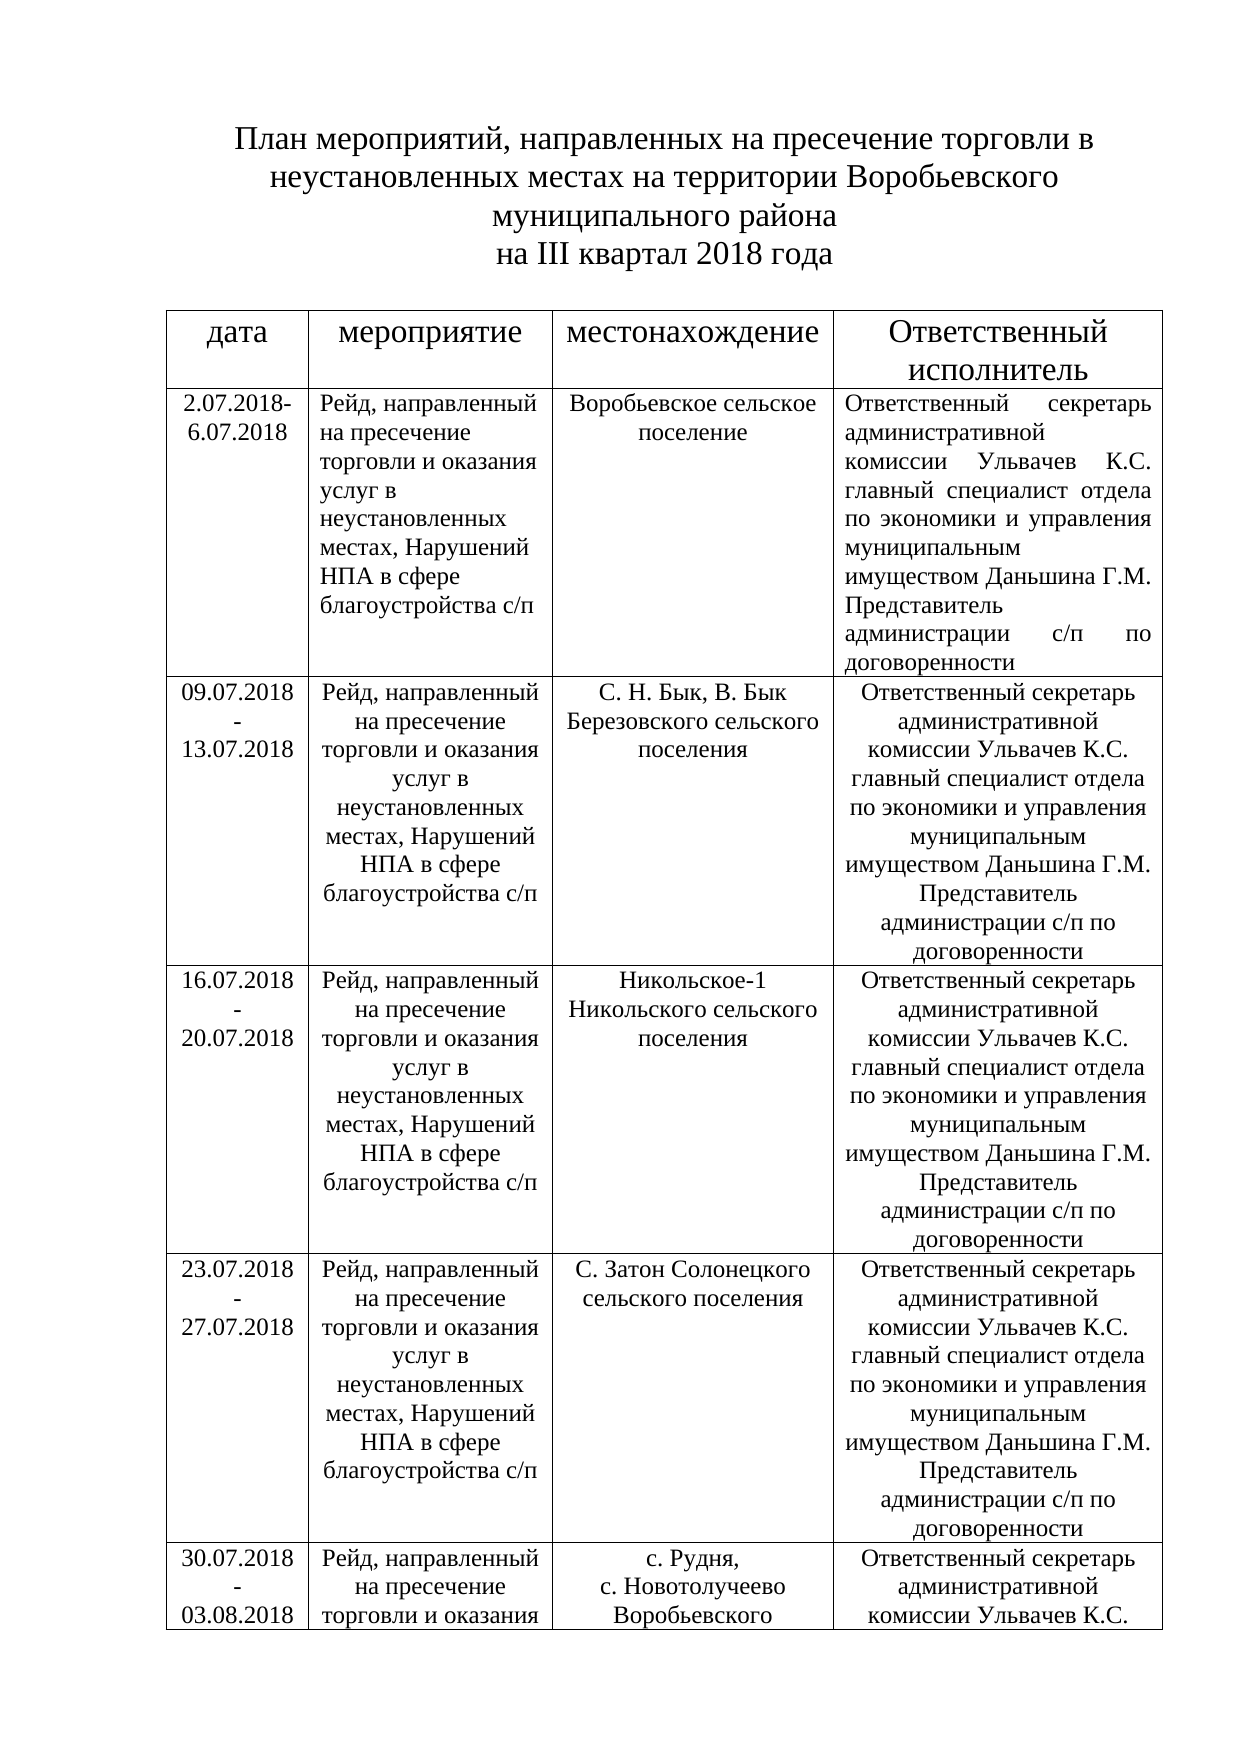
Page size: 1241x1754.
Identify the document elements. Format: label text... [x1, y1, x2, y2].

table_cell Рейд, направленный на пресечение торговли и оказания услуг в неустановленных местах, Нарушений НПА в сфере благоустройства с/п [309, 677, 552, 964]
table_cell С. Затон Солонецкого сельского поселения [553, 1254, 833, 1542]
table_cell Воробьевское сельское поселение [553, 389, 833, 676]
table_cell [834, 1543, 1162, 1629]
table_cell С. Н. Бык, В. Бык Березовского сельского поселения [553, 677, 833, 964]
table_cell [553, 1543, 833, 1629]
text на III квартал 2018 года [177, 233, 1152, 271]
table_cell 09.07.2018-13.07.2018 [167, 677, 308, 964]
table_header Ответственный исполнитель [834, 311, 1162, 387]
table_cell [309, 1543, 552, 1629]
table_cell Никольское-1 Никольского сельского поселения [553, 966, 833, 1253]
table_header мероприятие [309, 311, 552, 387]
text План мероприятий, направленных на пресечение торговли в неустановленных местах на территории Воробьевского муниципального района [177, 118, 1152, 233]
table_cell 23.07.2018-27.07.2018 [167, 1254, 308, 1542]
table_cell Рейд, направленный на пресечение торговли и оказания услуг в неустановленных местах, Нарушений НПА в сфере благоустройства с/п [309, 966, 552, 1253]
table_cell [167, 1543, 308, 1629]
table_cell 16.07.2018-20.07.2018 [167, 966, 308, 1253]
table_header дата [167, 311, 308, 387]
table_header местонахождение [553, 311, 833, 387]
table_cell Рейд, направленный на пресечение торговли и оказания услуг в неустановленных местах, Нарушений НПА в сфере благоустройства с/п [309, 1254, 552, 1542]
table_cell Рейд, направленный на пресечение торговли и оказания услуг в неустановленных местах, Нарушений НПА в сфере благоустройства с/п [309, 389, 552, 676]
table_cell 2.07.2018-6.07.2018 [167, 389, 308, 676]
